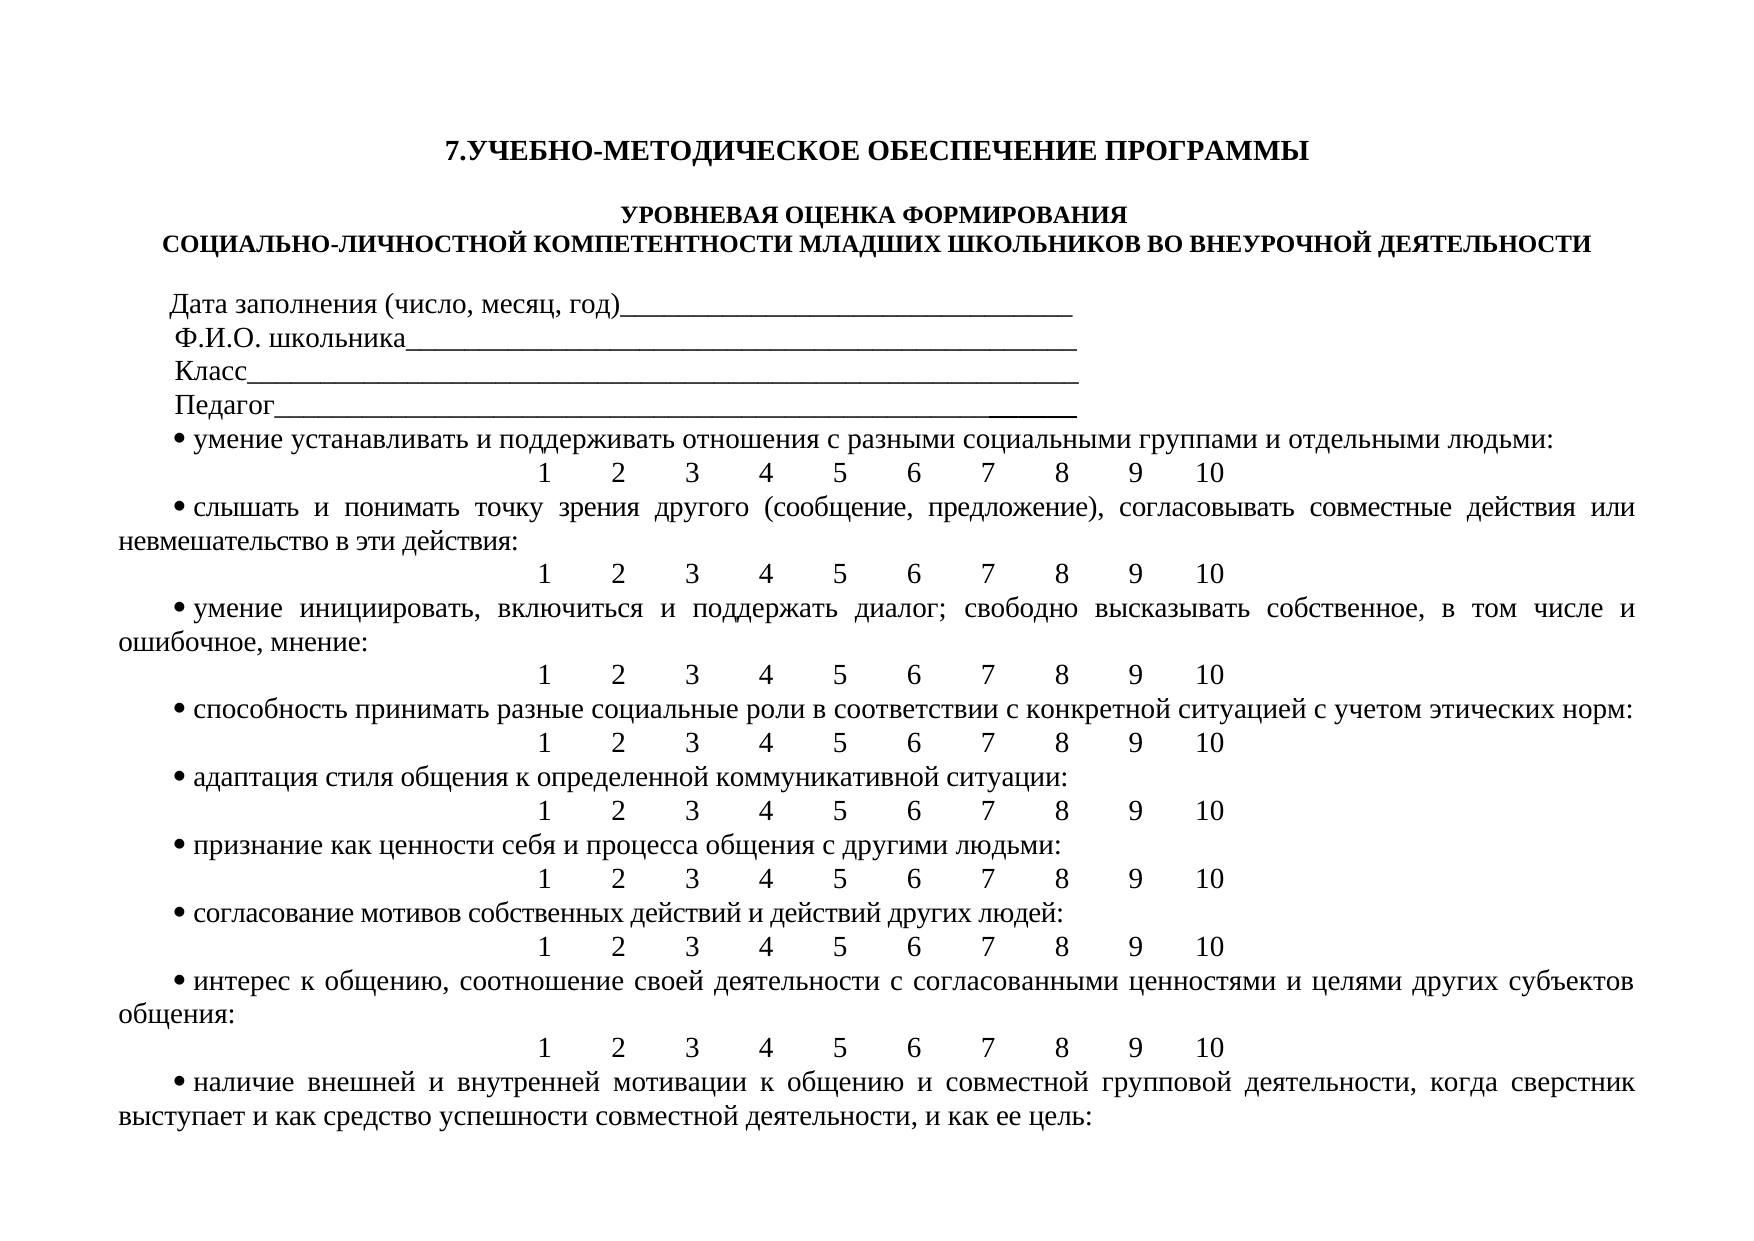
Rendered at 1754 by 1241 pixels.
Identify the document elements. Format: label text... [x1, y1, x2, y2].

list способность принимать разные социальные роли в соответствии с конкретной ситуацией с учетом этических норм: [118, 692, 1636, 725]
table_header 8 [1025, 725, 1099, 759]
table_header 2 [581, 658, 655, 691]
table_header 6 [877, 455, 951, 488]
table_header 4 [729, 556, 803, 590]
table_header 7 [951, 455, 1025, 488]
table_header 1 [508, 1030, 581, 1064]
table_header 6 [877, 658, 951, 691]
table_header 9 [1099, 725, 1172, 759]
table_header 1 [508, 658, 581, 691]
table_header 4 [729, 725, 803, 759]
table_header 8 [1025, 929, 1099, 962]
table_header 1 [508, 455, 581, 488]
table_header 5 [803, 658, 877, 691]
table_header 1 [508, 861, 581, 894]
table_header 1 [508, 793, 581, 826]
table_header 6 [877, 929, 951, 962]
text Класс_________________________________________________________ [118, 353, 1636, 387]
text Ф.И.О. школьника______________________________________________ [118, 320, 1636, 353]
table_header 2 [581, 793, 655, 826]
list наличие внешней и внутренней мотивации к общению и совместной групповой деятельности, когда сверстник выступает и как средство успешности совместной деятельности, и как ее цель: [118, 1064, 1636, 1132]
table_header 3 [655, 1030, 729, 1064]
table_header 3 [655, 556, 729, 590]
table_header 10 [1173, 929, 1247, 962]
text Педагог_______________________________________________________ [118, 387, 1636, 420]
text 7.Учебно-методическое обеспечение программы [118, 133, 1636, 166]
table_header 6 [877, 556, 951, 590]
table_header 4 [729, 793, 803, 826]
table_header 4 [729, 455, 803, 488]
table_header 5 [803, 1030, 877, 1064]
table_header 9 [1099, 861, 1172, 894]
table_header 2 [581, 455, 655, 488]
table_header 7 [951, 929, 1025, 962]
table_header 10 [1173, 793, 1247, 826]
table_header 4 [729, 658, 803, 691]
table_header 8 [1025, 455, 1099, 488]
table_header 10 [1173, 725, 1247, 759]
table_header 7 [951, 861, 1025, 894]
table_header 10 [1173, 1030, 1247, 1064]
list умение устанавливать и поддерживать отношения с разными социальными группами и отдельными людьми: [118, 421, 1636, 455]
list слышать и понимать точку зрения другого (сообщение, предложение), согласовывать совместные действия или невмешательство в эти действия: [118, 489, 1636, 556]
table_header 6 [877, 1030, 951, 1064]
table_header 8 [1025, 658, 1099, 691]
table_header 1 [508, 556, 581, 590]
table_header 7 [951, 1030, 1025, 1064]
table_header 3 [655, 725, 729, 759]
table_header 5 [803, 929, 877, 962]
table_header 6 [877, 725, 951, 759]
text Дата заполнения (число, месяц, год)_______________________________ [118, 286, 1636, 320]
list адаптация стиля общения к определенной коммуникативной ситуации: [118, 759, 1636, 793]
table_header 9 [1099, 455, 1172, 488]
list умение инициировать, включиться и поддержать диалог; свободно высказывать собственное, в том числе и ошибочное, мнение: [118, 590, 1636, 657]
table_header 7 [951, 725, 1025, 759]
list интерес к общению, соотношение своей деятельности с согласованными ценностями и целями других субъектов общения: [118, 963, 1636, 1030]
table_header 2 [581, 1030, 655, 1064]
table_header 10 [1173, 658, 1247, 691]
table_header 1 [508, 725, 581, 759]
table_header 8 [1025, 861, 1099, 894]
table_header 5 [803, 556, 877, 590]
table_header 3 [655, 861, 729, 894]
table_header 2 [581, 556, 655, 590]
table_header 9 [1099, 929, 1172, 962]
table_header 3 [655, 658, 729, 691]
table_header 9 [1099, 658, 1172, 691]
table_header 6 [877, 861, 951, 894]
table_header 9 [1099, 1030, 1172, 1064]
table_header 10 [1173, 861, 1247, 894]
table_header 5 [803, 455, 877, 488]
table_header 5 [803, 725, 877, 759]
table_header 2 [581, 725, 655, 759]
list признание как ценности себя и процесса общения с другими людьми: [118, 827, 1636, 861]
table_header 1 [508, 929, 581, 962]
table_header 2 [581, 929, 655, 962]
table_header 4 [729, 861, 803, 894]
table_header 5 [803, 793, 877, 826]
table_header 5 [803, 861, 877, 894]
table_header 3 [655, 929, 729, 962]
table_header 7 [951, 793, 1025, 826]
table_header 6 [877, 793, 951, 826]
text Уровневая оценка формирования социально-личностной компетентности младших школьников во внеурочной деятельности [118, 200, 1636, 257]
table_header 9 [1099, 793, 1172, 826]
table_header 4 [729, 929, 803, 962]
table_header 9 [1099, 556, 1172, 590]
table_header 2 [581, 861, 655, 894]
table_header 8 [1025, 793, 1099, 826]
table_header 4 [729, 1030, 803, 1064]
table_header 3 [655, 455, 729, 488]
table_header 10 [1173, 455, 1247, 488]
table_header 10 [1173, 556, 1247, 590]
table_header 3 [655, 793, 729, 826]
table_header 8 [1025, 556, 1099, 590]
table_header 7 [951, 556, 1025, 590]
table_header 8 [1025, 1030, 1099, 1064]
list согласование мотивов собственных действий и действий других людей: [118, 895, 1636, 929]
table_header 7 [951, 658, 1025, 691]
